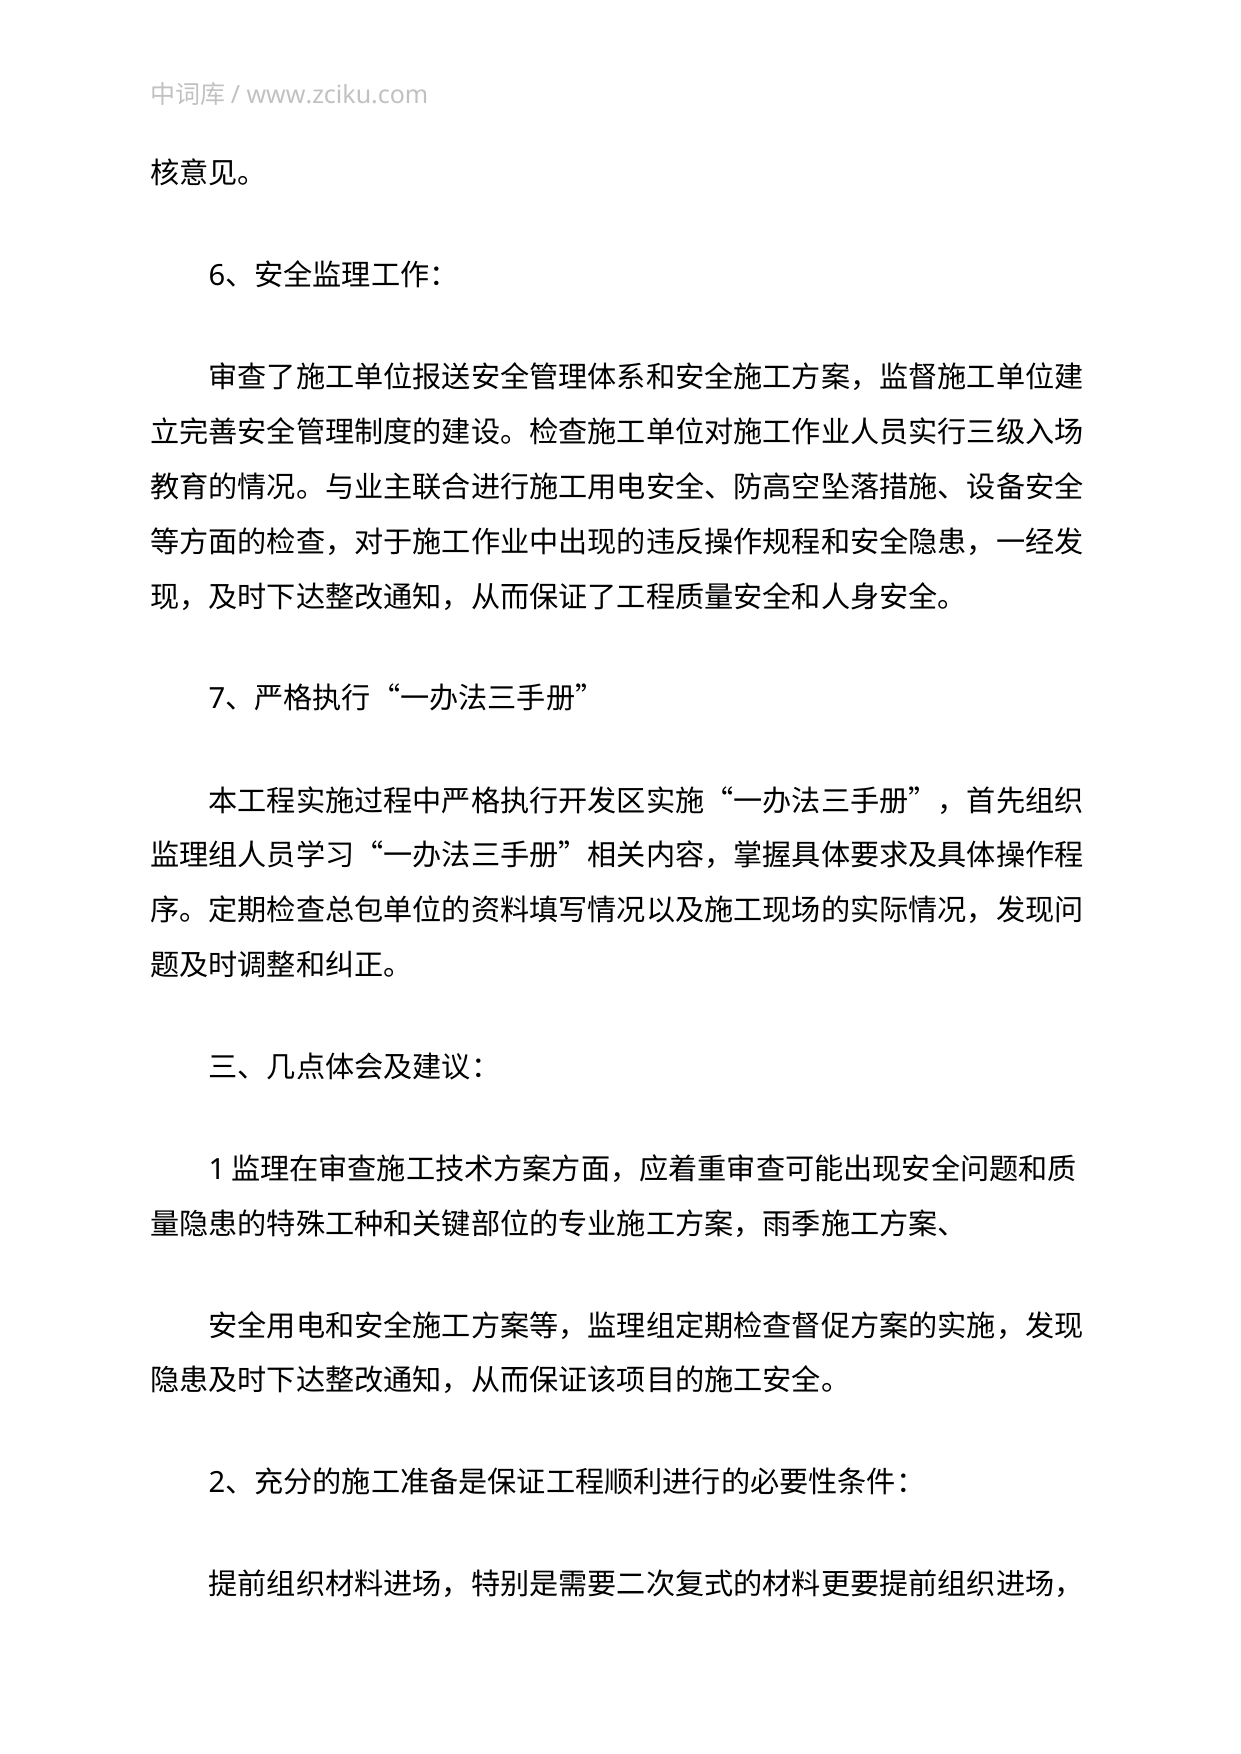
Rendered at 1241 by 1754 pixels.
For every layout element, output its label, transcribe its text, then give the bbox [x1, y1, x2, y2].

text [150, 1561, 1090, 1603]
text 6、安全监理工作： [150, 252, 1090, 294]
text 审查了施工单位报送安全管理体系和安全施工方案，监督施工单位建立完善安全管理制度的建设。检查施工单位对施工作业人员实行三级入场教育的情况。与业主联合进行施工用电安全、防高空坠落措施、设备安全等方面的检查，对于施工作业中出现的违反操作规程和安全隐患，一经发现，及时下达整改通知，从而保证了工程质量安全和人身安全。 [150, 354, 1090, 616]
text 1监理在审查施工技术方案方面，应着重审查可能出现安全问题和质量隐患的特殊工种和关键部位的专业施工方案，雨季施工方案、 [150, 1145, 1090, 1243]
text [150, 150, 1090, 192]
text 7、严格执行“一办法三手册” [150, 675, 1090, 717]
text 本工程实施过程中严格执行开发区实施“一办法三手册”，首先组织监理组人员学习“一办法三手册”相关内容，掌握具体要求及具体操作程序。定期检查总包单位的资料填写情况以及施工现场的实际情况，发现问题及时调整和纠正。 [150, 777, 1090, 984]
text 三、几点体会及建议： [150, 1043, 1090, 1086]
text 安全用电和安全施工方案等，监理组定期检查督促方案的实施，发现隐患及时下达整改通知，从而保证该项目的施工安全。 [150, 1302, 1090, 1399]
text 2、充分的施工准备是保证工程顺利进行的必要性条件： [150, 1459, 1090, 1501]
